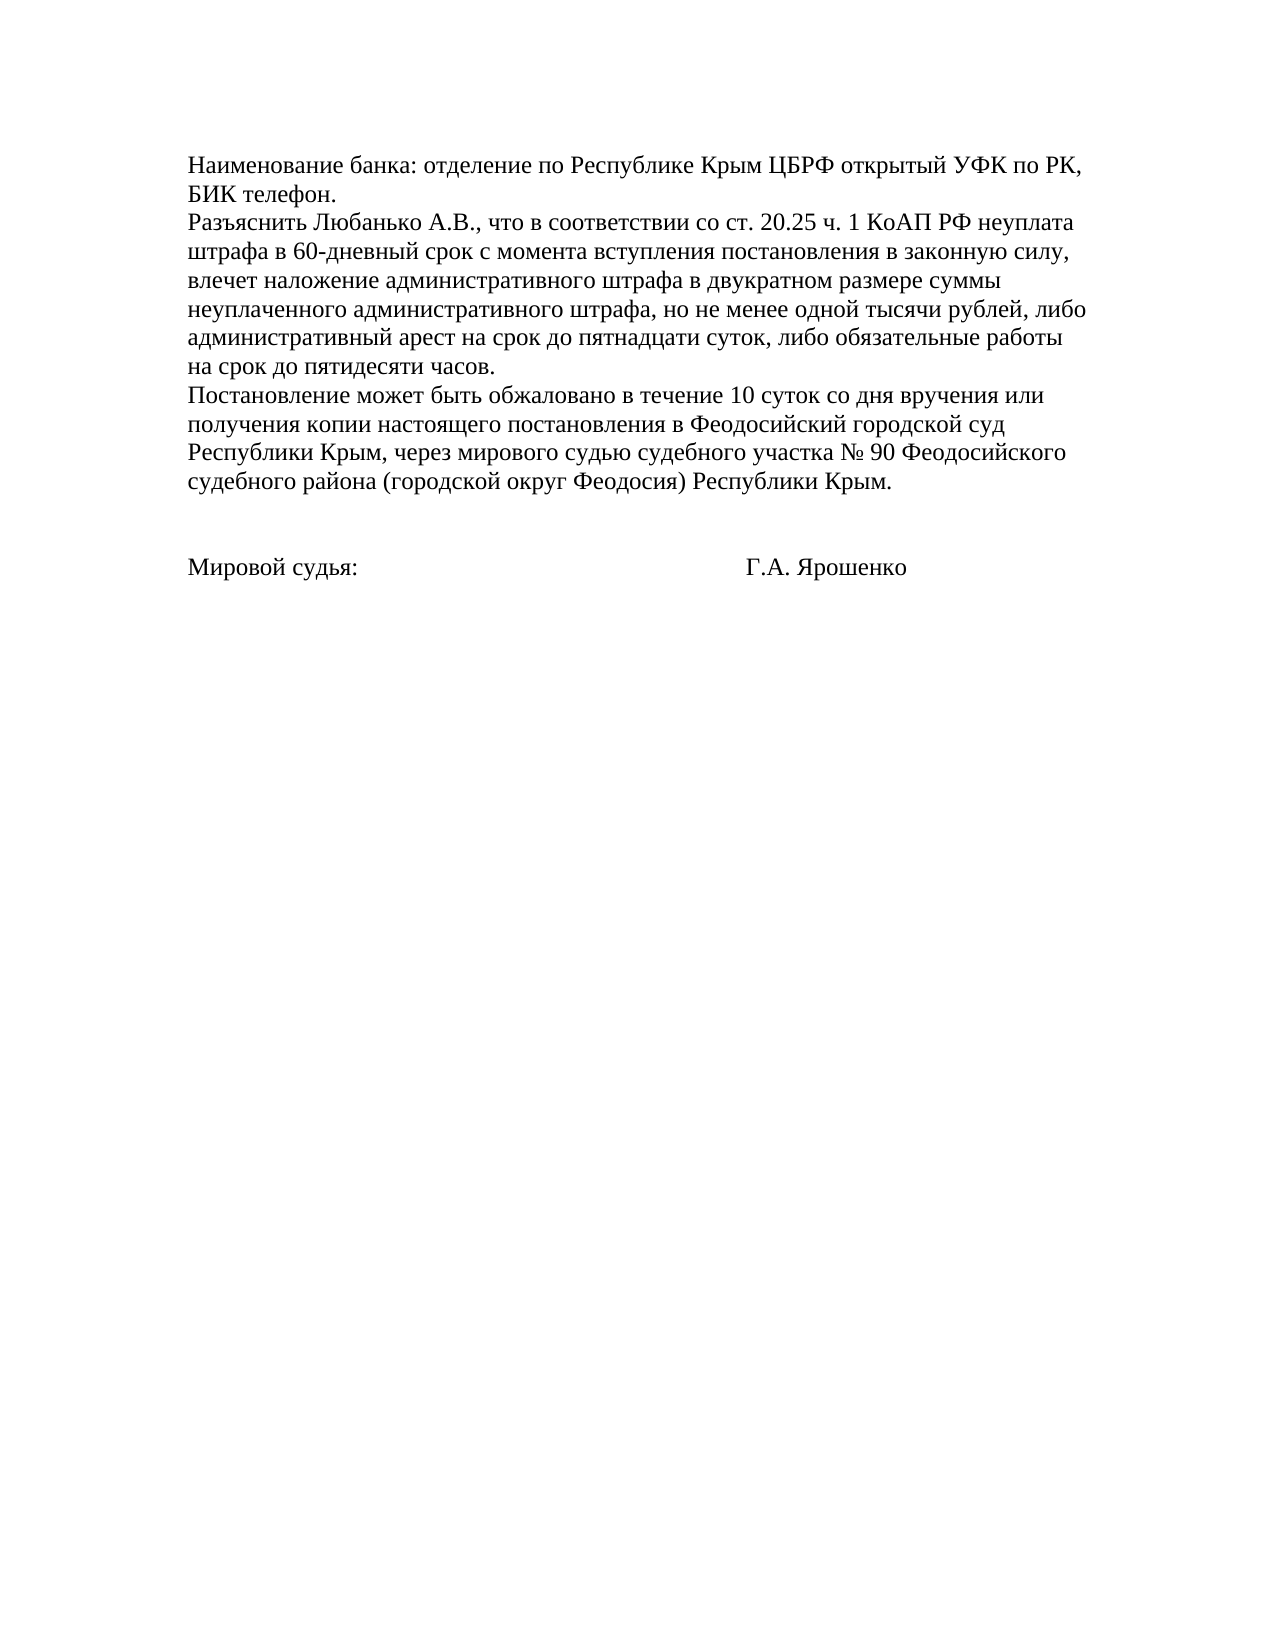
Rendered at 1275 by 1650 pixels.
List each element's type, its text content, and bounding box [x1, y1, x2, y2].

text Разъяснить Любанько А.В., что в соответствии со ст. 20.25 ч. 1 КоАП РФ неуплата штрафа в 60-дневный срок с момента вступления постановления в законную силу, влечет наложение административного штрафа в двукратном размере суммы неуплаченного административного штрафа, но не менее одной тысячи рублей, либо административный арест на срок до пятнадцати суток, либо обязательные работы на срок до пятидесяти часов. [187, 207, 1087, 380]
text Постановление может быть обжаловано в течение 10 суток со дня вручения или получения копии настоящего постановления в Феодосийский городской суд Республики Крым, через мирового судью судебного участка № 90 Феодосийского судебного района (городской округ Феодосия) Республики Крым. [187, 380, 1087, 495]
text Мировой судья: Г.А. Ярошенко [187, 552, 1087, 581]
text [187, 150, 1087, 207]
